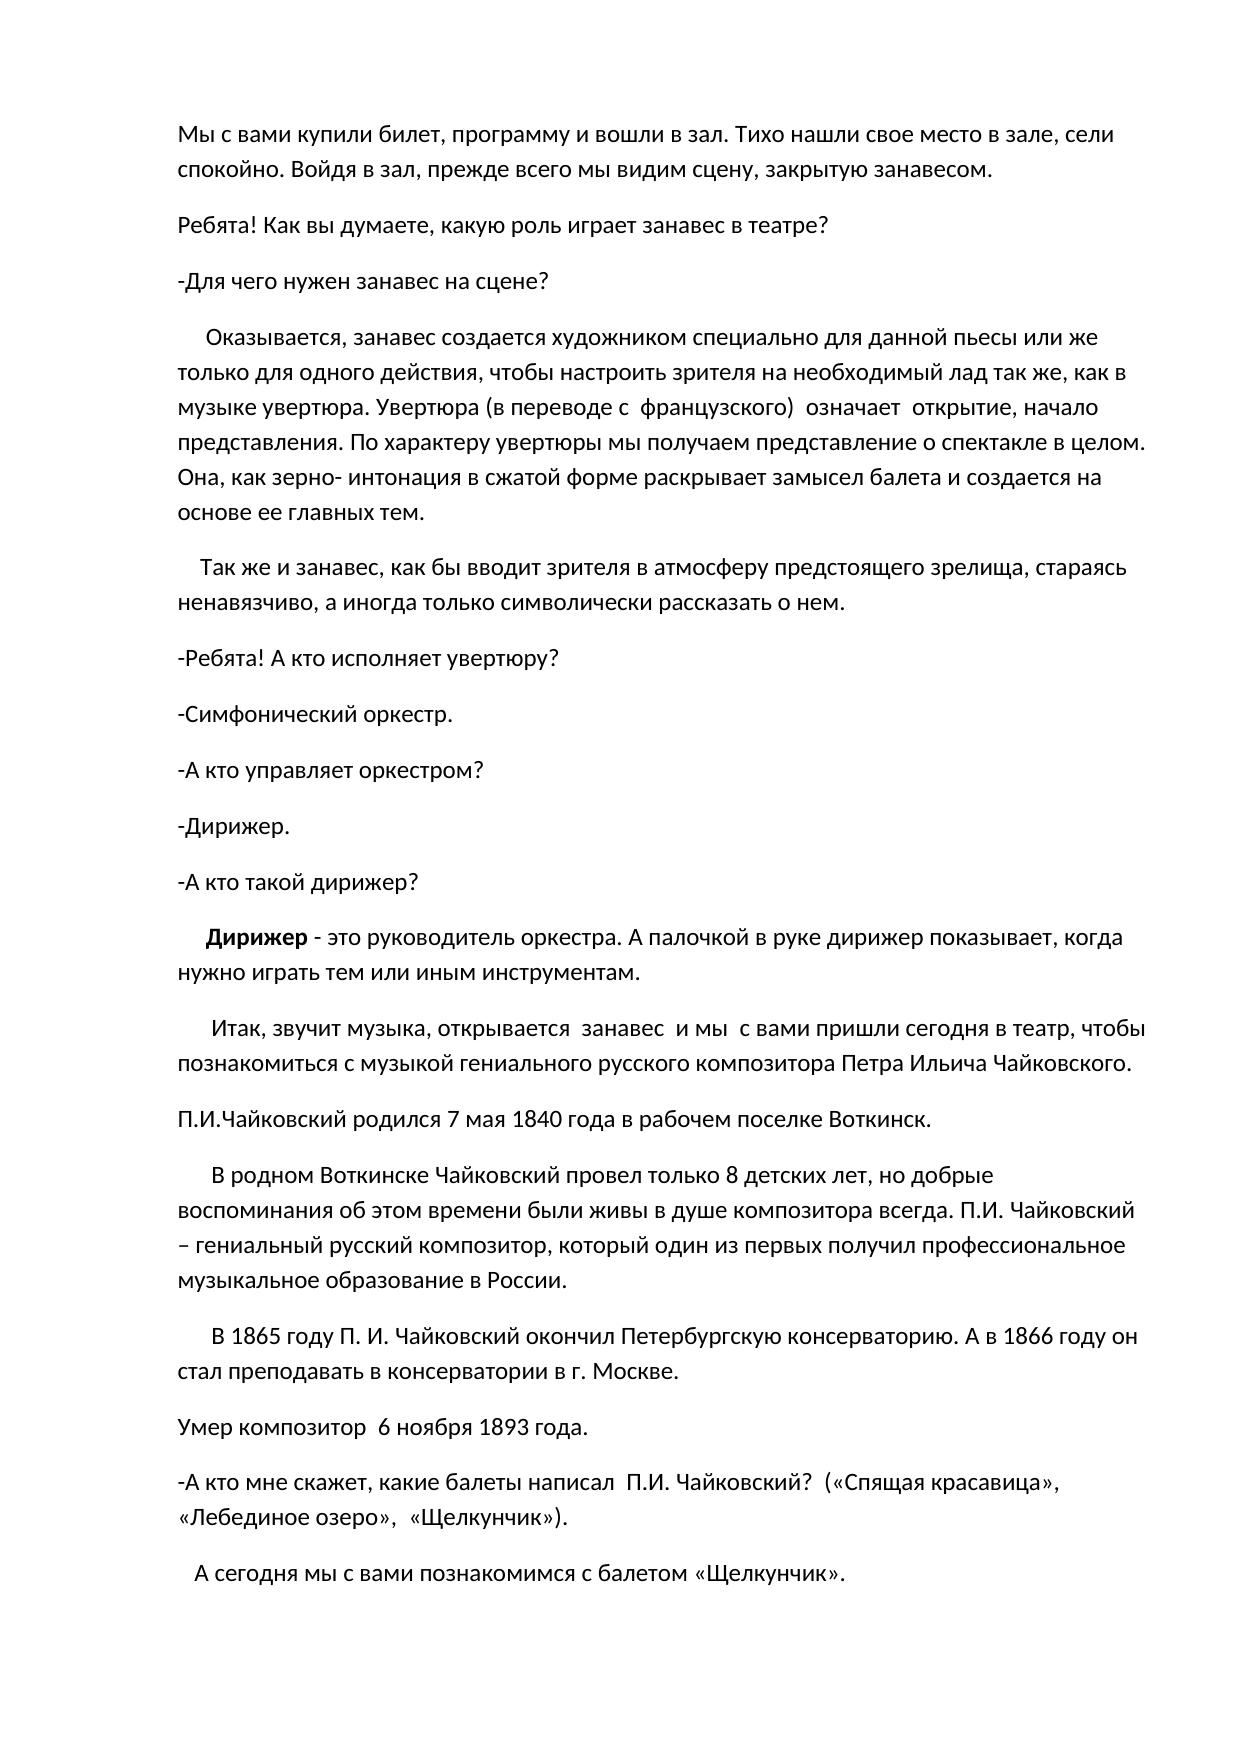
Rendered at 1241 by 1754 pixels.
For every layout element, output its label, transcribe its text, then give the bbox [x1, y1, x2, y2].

text Дирижер - это руководитель оркестра. А палочкой в руке дирижер показывает, когда нужно играть тем или иным инструментам. [177, 921, 1152, 987]
text -Дирижер. [177, 810, 1152, 840]
text Ребята! Как вы думаете, какую роль играет занавес в театре? [177, 209, 1152, 239]
text -Ребята! А кто исполняет увертюру? [177, 642, 1152, 673]
text Умер композитор 6 ноября 1893 года. [177, 1411, 1152, 1441]
text Оказывается, занавес создается художником специально для данной пьесы или же только для одного действия, чтобы настроить зрителя на необходимый лад так же, как в музыке увертюра. Увертюра (в переводе с французского) означает открытие, начало представления. По характеру увертюры мы получаем представление о спектакле в целом. Она, как зерно- интонация в сжатой форме раскрывает замысел балета и создается на основе ее главных тем. [177, 321, 1152, 526]
text -А кто такой дирижер? [177, 866, 1152, 896]
text -А кто управляет оркестром? [177, 754, 1152, 784]
text В 1865 году П. И. Чайковский окончил Петербургскую консерваторию. А в 1866 году он стал преподавать в консерватории в г. Москве. [177, 1320, 1152, 1385]
text Итак, звучит музыка, открывается занавес и мы с вами пришли сегодня в театр, чтобы познакомиться с музыкой гениального русского композитора Петра Ильича Чайковского. [177, 1012, 1152, 1078]
text Так же и занавес, как бы вводит зрителя в атмосферу предстоящего зрелища, стараясь ненавязчиво, а иногда только символически рассказать о нем. [177, 551, 1152, 617]
text В родном Воткинске Чайковский провел только 8 детских лет, но добрые воспоминания об этом времени были живы в душе композитора всегда. П.И. Чайковский – гениальный русский композитор, который один из первых получил профессиональное музыкальное образование в России. [177, 1159, 1152, 1294]
text Мы с вами купили билет, программу и вошли в зал. Тихо нашли свое место в зале, сели спокойно. Войдя в зал, прежде всего мы видим сцену, закрытую занавесом. [177, 118, 1152, 184]
text -Для чего нужен занавес на сцене? [177, 265, 1152, 295]
text -А кто мне скажет, какие балеты написал П.И. Чайковский? («Спящая красавица», «Лебединое озеро», «Щелкунчик»). [177, 1466, 1152, 1532]
text -Симфонический оркестр. [177, 698, 1152, 729]
text А сегодня мы с вами познакомимся с балетом «Щелкунчик». [177, 1557, 1152, 1588]
text П.И.Чайковский родился 7 мая 1840 года в рабочем поселке Воткинск. [177, 1103, 1152, 1134]
